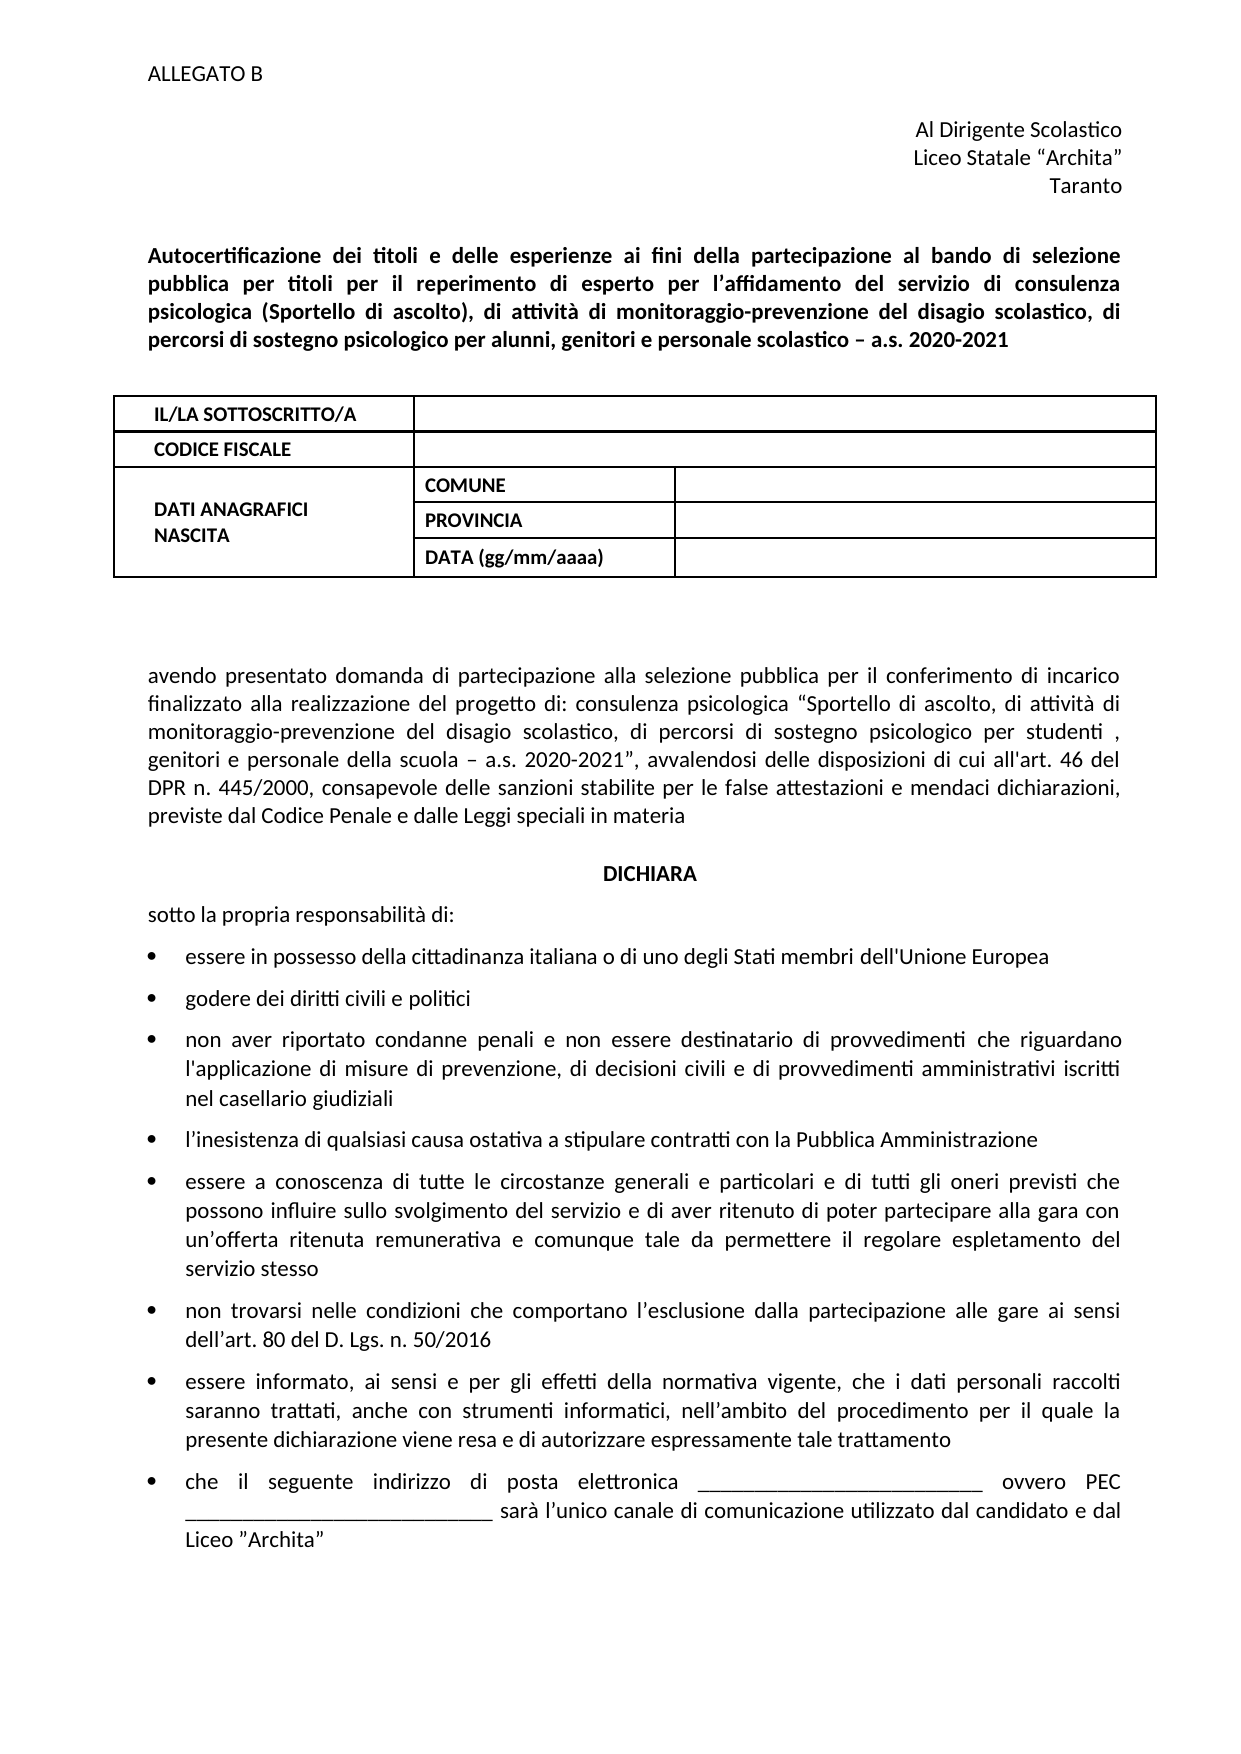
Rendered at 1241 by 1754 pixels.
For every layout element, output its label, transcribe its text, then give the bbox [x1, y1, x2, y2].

text Al Dirigente Scolastico [148, 115, 1122, 143]
table_cell [676, 503, 1155, 537]
table_header [415, 397, 1155, 430]
text sotto la propria responsabilità di: [148, 899, 1122, 928]
text Liceo Statale “Archita” [148, 143, 1122, 171]
table_cell [676, 539, 1155, 576]
table_cell DATA (gg/mm/aaaa) [415, 539, 674, 576]
table_cell COMUNE [415, 468, 674, 501]
text avendo presentato domanda di partecipazione alla selezione pubblica per il conferimento di incarico finalizzato alla realizzazione del progetto di: consulenza psicologica “Sportello di ascolto, di attività di monitoraggio-prevenzione del disagio scolastico, di percorsi di sostegno psicologico per studenti , genitori e personale della scuola – a.s. 2020-2021”, avvalendosi delle disposizioni di cui all'art. 46 del DPR n. 445/2000, consapevole delle sanzioni stabilite per le false attestazioni e mendaci dichiarazioni, previste dal Codice Penale e dalle Leggi speciali in materia [148, 661, 1122, 829]
list l’inesistenza di qualsiasi causa ostativa a stipulare contratti con la Pubblica Amministrazione [148, 1124, 1122, 1153]
text ALLEGATO B [148, 59, 1048, 87]
table_cell PROVINCIA [415, 503, 674, 537]
text DICHIARA [148, 858, 1122, 887]
list godere dei diritti civili e politici [148, 983, 1122, 1012]
table_cell DATI ANAGRAFICI NASCITA [115, 468, 413, 576]
list non trovarsi nelle condizioni che comportano l’esclusione dalla partecipazione alle gare ai sensi dell’art. 80 del D. Lgs. n. 50/2016 [148, 1295, 1122, 1353]
table_header IL/LA SOTTOSCRITTO/A [115, 397, 413, 430]
list essere a conoscenza di tutte le circostanze generali e particolari e di tutti gli oneri previsti che possono influire sullo svolgimento del servizio e di aver ritenuto di poter partecipare alla gara con un’offerta ritenuta remunerativa e comunque tale da permettere il regolare espletamento del servizio stesso [148, 1166, 1122, 1283]
table_cell [415, 433, 1155, 466]
table_cell [676, 468, 1155, 501]
table_cell CODICE FISCALE [115, 433, 413, 466]
text Taranto [148, 171, 1122, 199]
list che il seguente indirizzo di posta elettronica _________________________ ovvero PEC ___________________________ sarà l’unico canale di comunicazione utilizzato dal candidato e dal Liceo ”Archita” [148, 1466, 1122, 1553]
list essere in possesso della cittadinanza italiana o di uno degli Stati membri dell'Unione Europea [148, 941, 1122, 970]
list essere informato, ai sensi e per gli effetti della normativa vigente, che i dati personali raccolti saranno trattati, anche con strumenti informatici, nell’ambito del procedimento per il quale la presente dichiarazione viene resa e di autorizzare espressamente tale trattamento [148, 1366, 1122, 1453]
text Autocertificazione dei titoli e delle esperienze ai fini della partecipazione al bando di selezione pubblica per titoli per il reperimento di esperto per l’affidamento del servizio di consulenza psicologica (Sportello di ascolto), di attività di monitoraggio-prevenzione del disagio scolastico, di percorsi di sostegno psicologico per alunni, genitori e personale scolastico – a.s. 2020-2021 [148, 241, 1122, 353]
list non aver riportato condanne penali e non essere destinatario di provvedimenti che riguardano l'applicazione di misure di prevenzione, di decisioni civili e di provvedimenti amministrativi iscritti nel casellario giudiziali [148, 1024, 1122, 1112]
